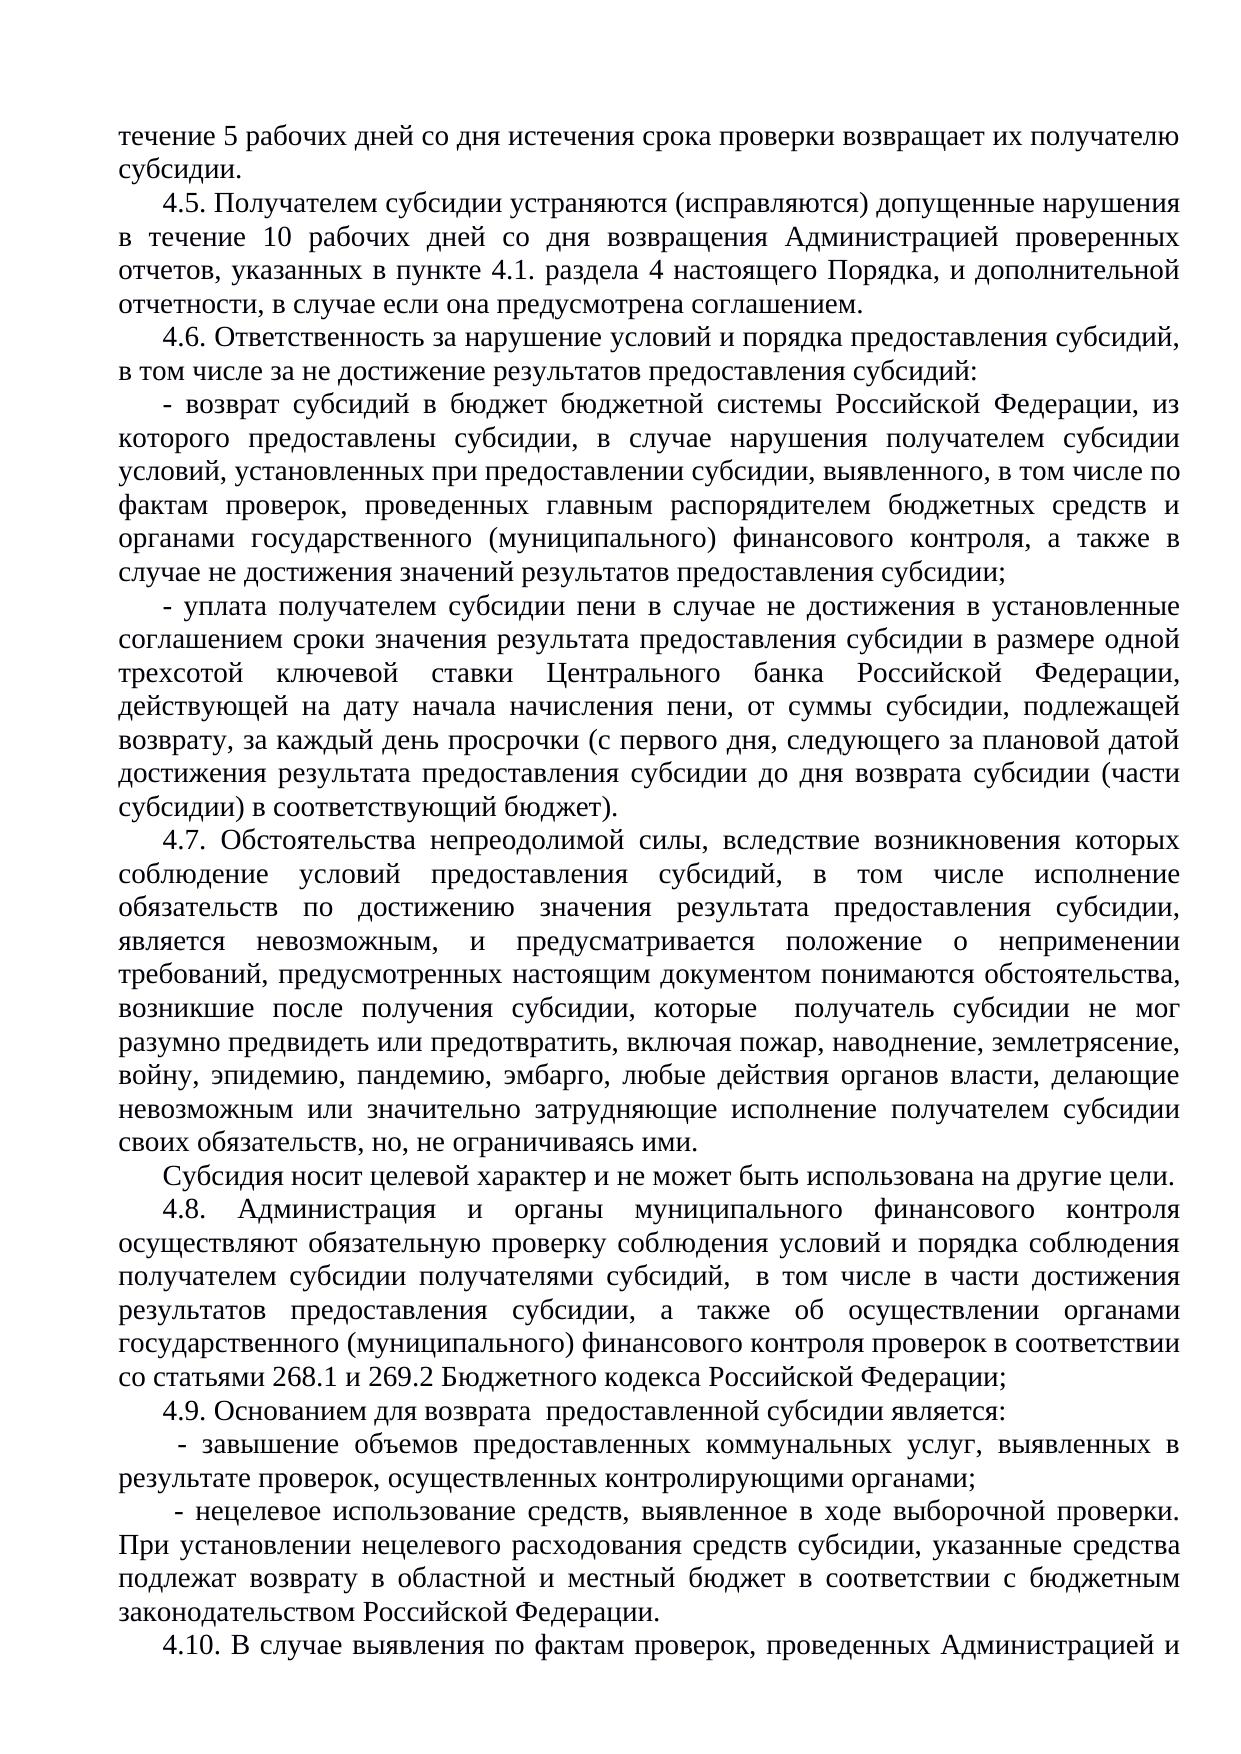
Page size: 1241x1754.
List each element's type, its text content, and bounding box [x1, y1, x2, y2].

text 4.7. Обстоятельства непреодолимой силы, вследствие возникновения которых соблюдение условий предоставления субсидий, в том числе исполнение обязательств по достижению значения результата предоставления субсидии, является невозможным, и предусматривается положение о неприменении требований, предусмотренных настоящим документом понимаются обстоятельства, возникшие после получения субсидии, которые получатель субсидии не мог разумно предвидеть или предотвратить, включая пожар, наводнение, землетрясение, войну, эпидемию, пандемию, эмбарго, любые действия органов власти, делающие невозможным или значительно затрудняющие исполнение получателем субсидии своих обязательств, но, не ограничиваясь ими. [118, 822, 1181, 1158]
text Субсидия носит целевой характер и не может быть использована на другие цели. [118, 1158, 1181, 1191]
text - уплата получателем субсидии пени в случае не достижения в установленные соглашением сроки значения результата предоставления субсидии в размере одной трехсотой ключевой ставки Центрального банка Российской Федерации, действующей на дату начала начисления пени, от суммы субсидии, подлежащей возврату, за каждый день просрочки (с первого дня, следующего за плановой датой достижения результата предоставления субсидии до дня возврата субсидии (части субсидии) в соответствующий бюджет). [118, 588, 1181, 822]
text - завышение объемов предоставленных коммунальных услуг, выявленных в результате проверок, осуществленных контролирующими органами; [118, 1426, 1181, 1493]
text 4.9. Основанием для возврата предоставленной субсидии является: [118, 1393, 1181, 1426]
text 4.6. Ответственность за нарушение условий и порядка предоставления субсидий, в том числе за не достижение результатов предоставления субсидий: [118, 319, 1181, 386]
text - возврат субсидий в бюджет бюджетной системы Российской Федерации, из которого предоставлены субсидии, в случае нарушения получателем субсидии условий, установленных при предоставлении субсидии, выявленного, в том числе по фактам проверок, проведенных главным распорядителем бюджетных средств и органами государственного (муниципального) финансового контроля, а также в случае не достижения значений результатов предоставления субсидии; [118, 386, 1181, 588]
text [118, 1627, 1181, 1661]
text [118, 118, 1181, 185]
text 4.8. Администрация и органы муниципального финансового контроля осуществляют обязательную проверку соблюдения условий и порядка соблюдения получателем субсидии получателями субсидий, в том числе в части достижения результатов предоставления субсидии, а также об осуществлении органами государственного (муниципального) финансового контроля проверок в соответствии со статьями 268.1 и 269.2 Бюджетного кодекса Российской Федерации; [118, 1191, 1181, 1393]
text 4.5. Получателем субсидии устраняются (исправляются) допущенные нарушения в течение 10 рабочих дней со дня возвращения Администрацией проверенных отчетов, указанных в пункте 4.1. раздела 4 настоящего Порядка, и дополнительной отчетности, в случае если она предусмотрена соглашением. [118, 185, 1181, 319]
text - нецелевое использование средств, выявленное в ходе выборочной проверки. При установлении нецелевого расходования средств субсидии, указанные средства подлежат возврату в областной и местный бюджет в соответствии с бюджетным законодательством Российской Федерации. [118, 1493, 1181, 1627]
